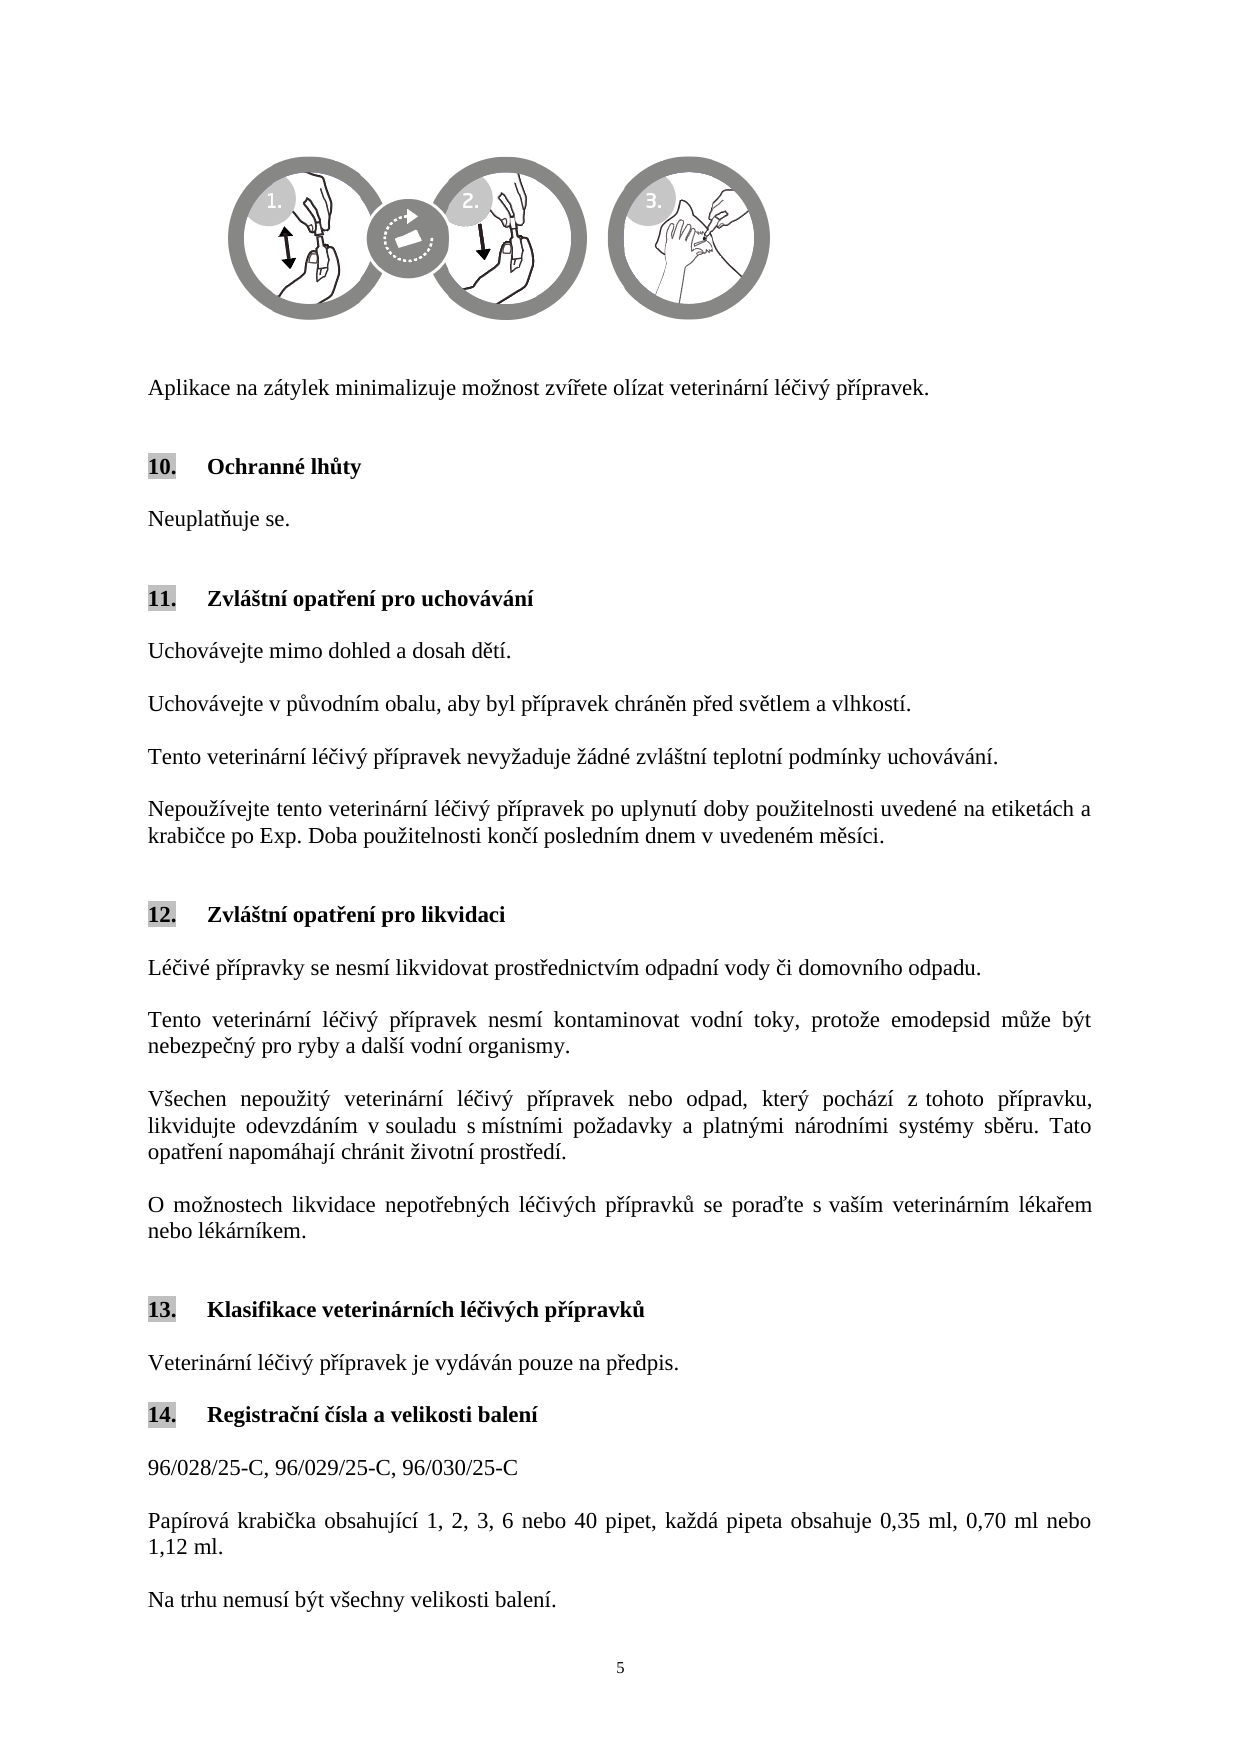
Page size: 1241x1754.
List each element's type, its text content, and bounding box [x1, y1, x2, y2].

text Všechen nepoužitý veterinární léčivý přípravek nebo odpad, který pochází z tohoto přípravku, likvidujte odevzdáním v souladu s místními požadavky a platnými národními systémy sběru. Tato opatření napomáhají chránit životní prostředí. [148, 1085, 1092, 1164]
text 12. Zvláštní opatření pro likvidaci [176, 901, 1092, 927]
text Na trhu nemusí být všechny velikosti balení. [148, 1586, 1092, 1612]
text Nepoužívejte tento veterinární léčivý přípravek po uplynutí doby použitelnosti uvedené na etiketách a krabičce po Exp. Doba použitelnosti končí posledním dnem v uvedeném měsíci. [148, 795, 1092, 848]
text 11. Zvláštní opatření pro uchovávání [148, 584, 1092, 611]
text O možnostech likvidace nepotřebných léčivých přípravků se poraďte s vaším veterinárním lékařem nebo lékárníkem. [148, 1191, 1092, 1243]
picture [185, 128, 801, 346]
list Uchovávejte mimo dohled a dosah dětí. [148, 637, 1092, 664]
text Tento veterinární léčivý přípravek nesmí kontaminovat vodní toky, protože emodepsid může být nebezpečný pro ryby a další vodní organismy. [148, 1006, 1092, 1059]
text Léčivé přípravky se nesmí likvidovat prostřednictvím odpadní vody či domovního odpadu. [148, 953, 1092, 980]
text Tento veterinární léčivý přípravek nevyžaduje žádné zvláštní teplotní podmínky uchovávání. [148, 743, 1092, 769]
list Uchovávejte v původním obalu, aby byl přípravek chráněn před světlem a vlhkostí. [148, 690, 1092, 716]
text Neuplatňuje se. [148, 506, 1092, 532]
text Papírová krabička obsahující 1, 2, 3, 6 nebo 40 pipet, každá pipeta obsahuje 0,35 ml, 0,70 ml nebo 1,12 ml. [148, 1507, 1092, 1560]
text 13. Klasifikace veterinárních léčivých přípravků [176, 1296, 1092, 1322]
text Veterinární léčivý přípravek je vydáván pouze na předpis. [148, 1349, 1126, 1375]
text Aplikace na zátylek minimalizuje možnost zvířete olízat veterinární léčivý přípravek. [148, 374, 1092, 400]
text 10. Ochranné lhůty [176, 453, 1092, 479]
text 14. Registrační čísla a velikosti balení [176, 1402, 1092, 1428]
text 96/028/25-C, 96/029/25-C, 96/030/25-C [148, 1454, 1092, 1481]
